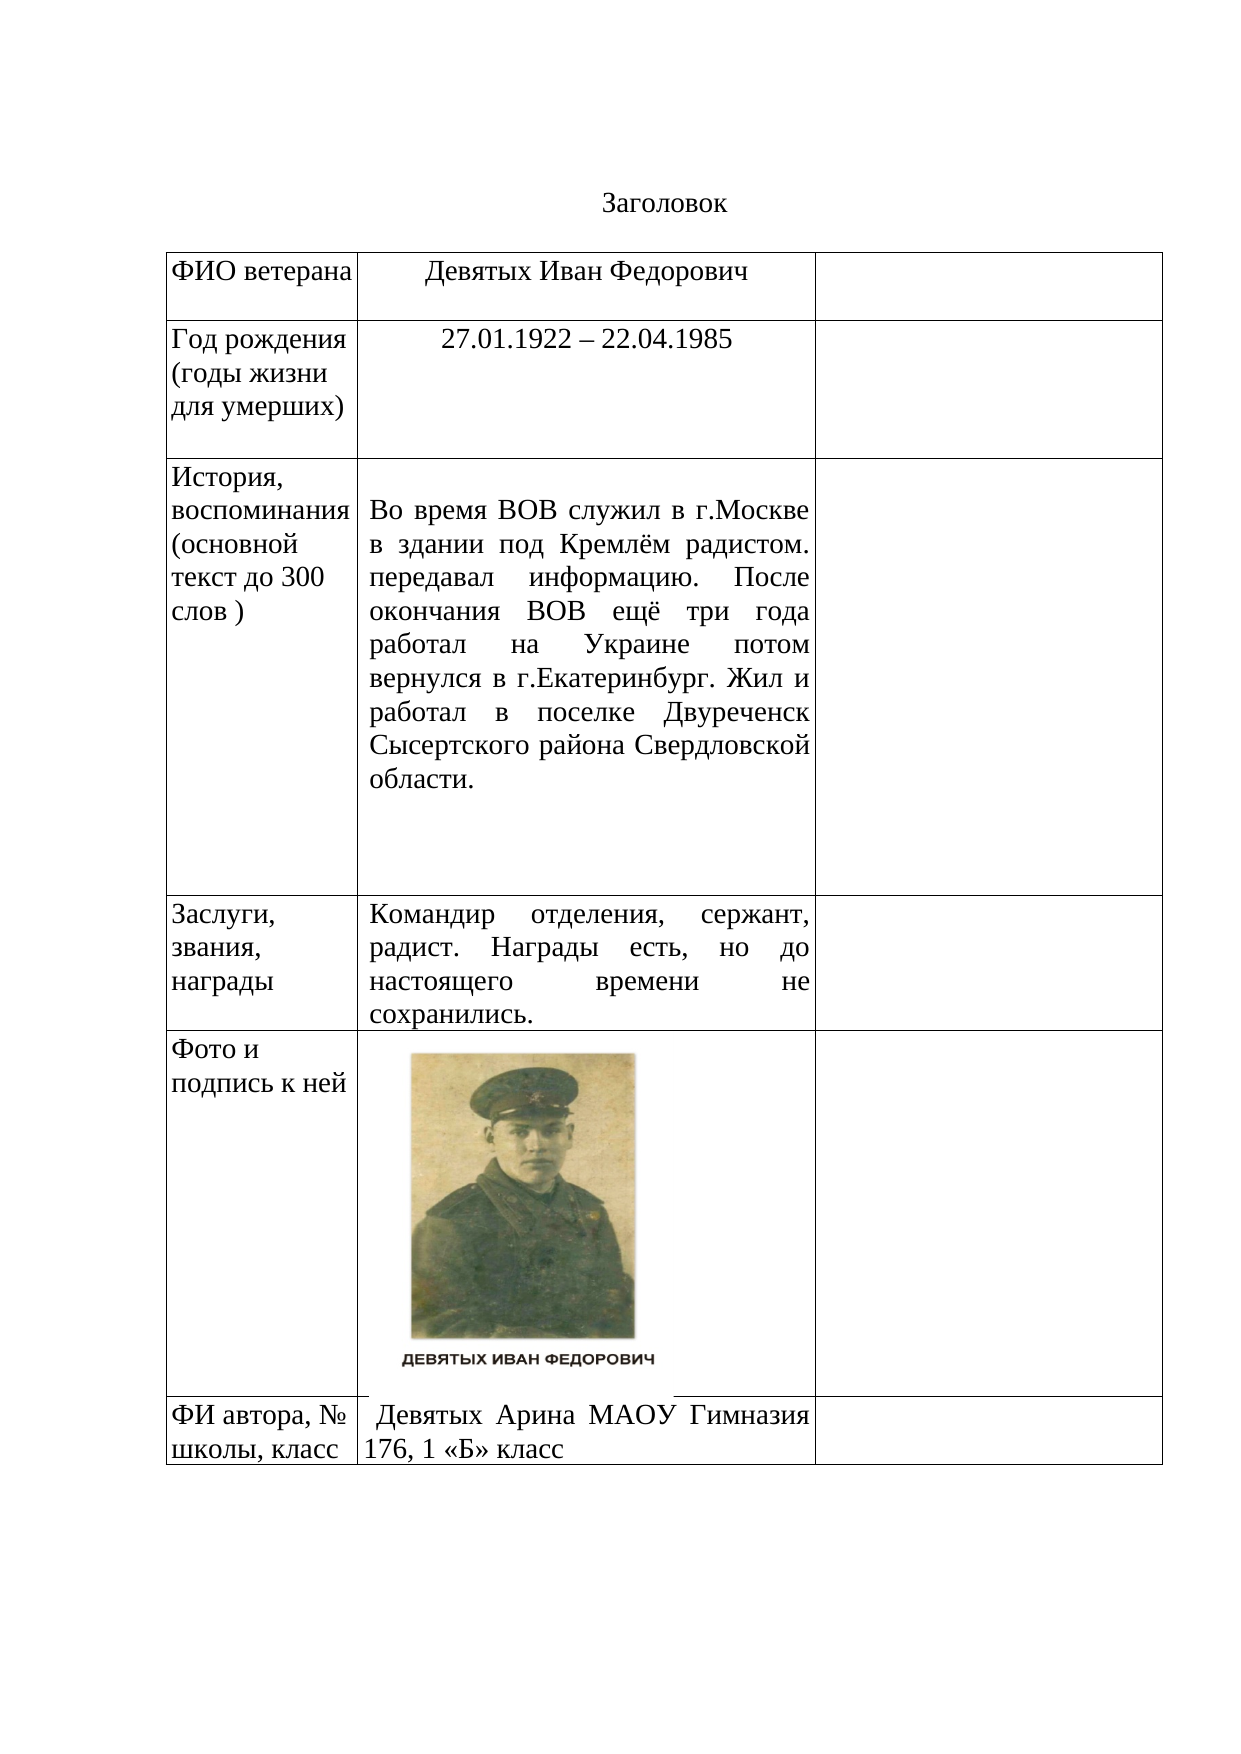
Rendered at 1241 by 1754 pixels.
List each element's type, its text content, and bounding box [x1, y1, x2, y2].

table_header ФИО ветерана [167, 253, 357, 320]
table_cell [358, 1031, 369, 1396]
text Заголовок [177, 185, 1152, 219]
table_cell ФИ автора, № школы, класс [167, 1397, 357, 1464]
table_cell [816, 321, 1162, 458]
table_cell Командир отделения, сержант, радист. Награды есть, но до настоящего времени не сохранились. [358, 896, 815, 1030]
table_cell 27.01.1922 – 22.04.1985 [358, 321, 815, 458]
table_cell [674, 1031, 815, 1396]
table_header [816, 253, 1162, 320]
table_cell Девятых Арина МАОУ Гимназия 176, 1 «Б» класс [358, 1397, 815, 1464]
table_header Девятых Иван Федорович [358, 253, 815, 320]
table_cell [816, 1397, 1162, 1464]
table_cell Год рождения (годы жизни для умерших) [167, 321, 357, 458]
table_cell История, воспоминания (основной текст до 300 слов ) [167, 459, 357, 895]
table_cell Заслуги, звания, награды [167, 896, 357, 1030]
table_cell Фото и подпись к ней [167, 1031, 357, 1396]
table_cell [816, 896, 1162, 1030]
table_cell [816, 459, 1162, 895]
picture [369, 1031, 674, 1397]
table_cell Во время ВОВ служил в г.Москве в здании под Кремлём радистом. передавал информацию. После окончания ВОВ ещё три года работал на Украине потом вернулся в г.Екатеринбург. Жил и работал в поселке Двуреченск Сысертского района Свердловской области. [358, 459, 815, 895]
table_cell [816, 1031, 1162, 1396]
